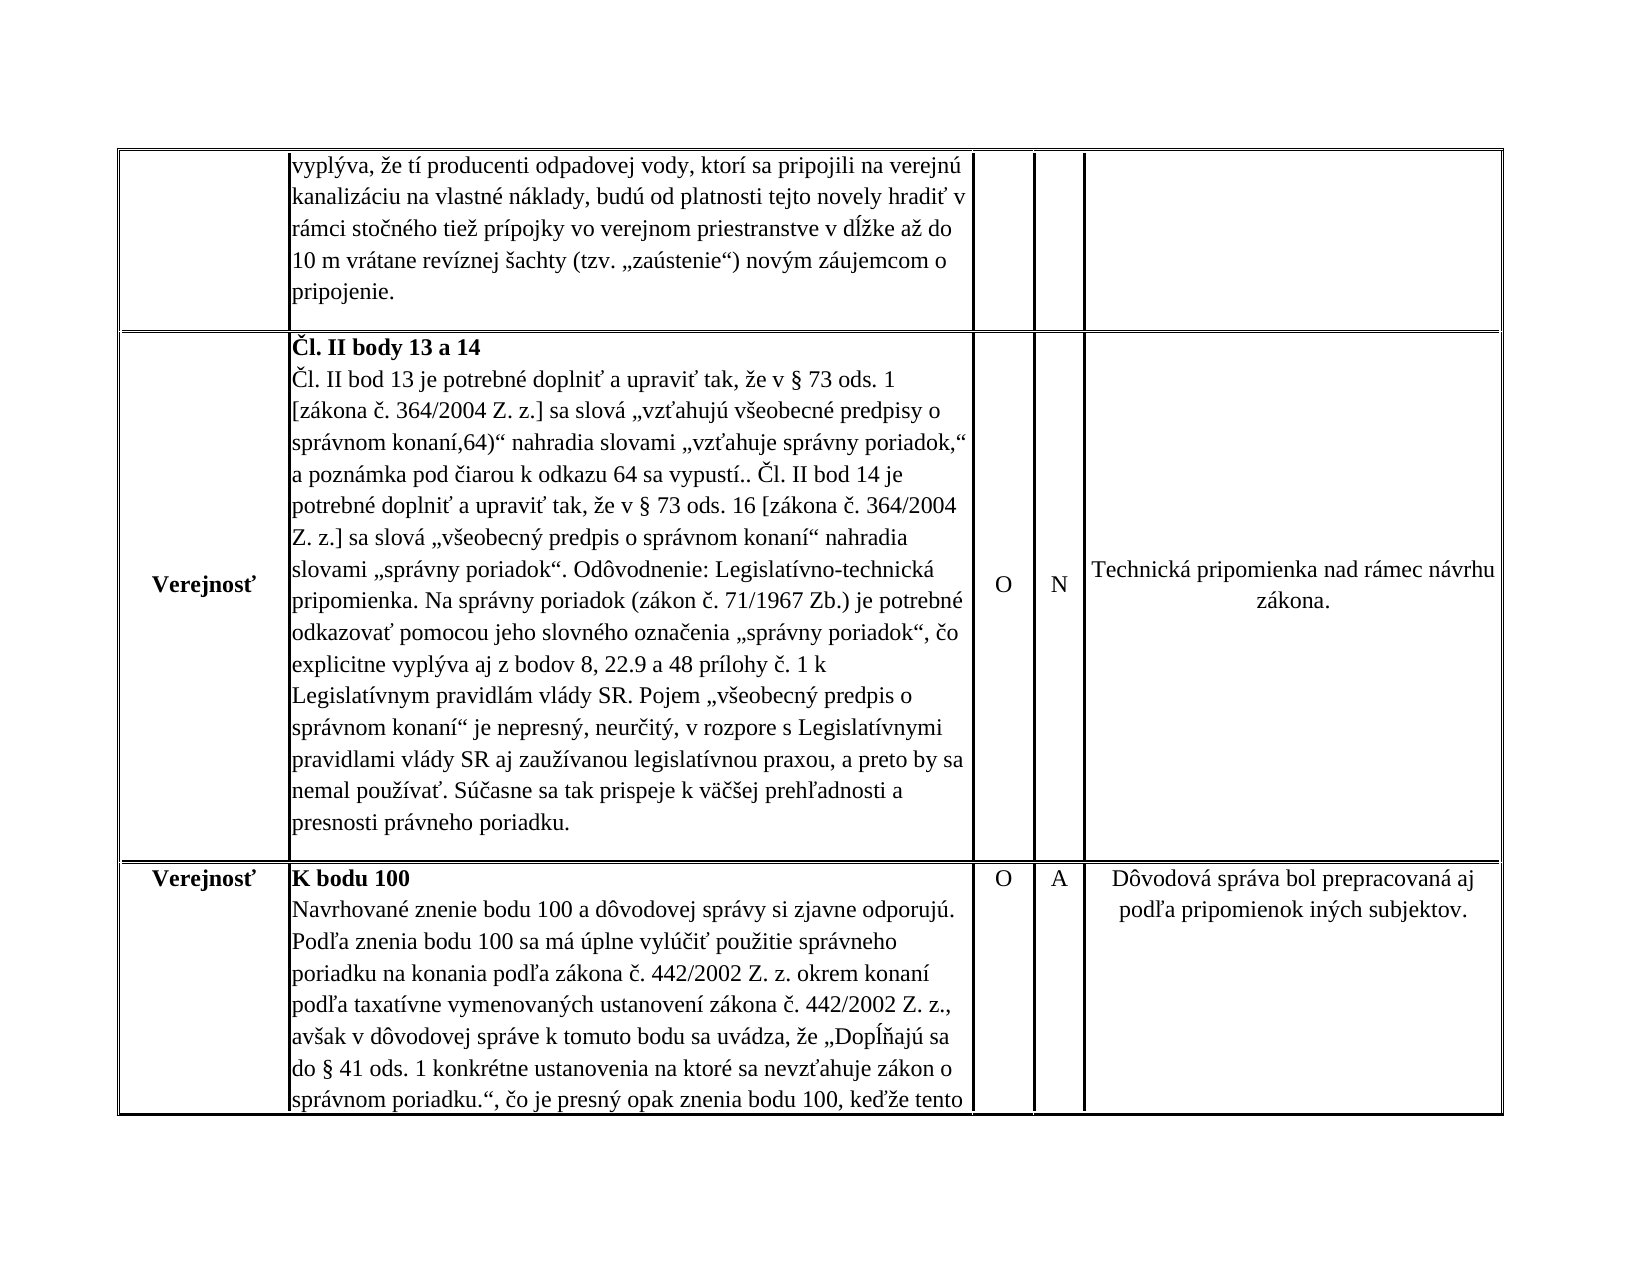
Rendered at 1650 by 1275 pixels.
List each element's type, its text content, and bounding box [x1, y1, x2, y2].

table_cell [289, 864, 973, 1113]
table_cell O [975, 333, 1033, 860]
table_cell Technická pripomienka nad rámec návrhu zákona. [1084, 330, 1502, 860]
table_cell Čl. II body 13 a 14 Čl. II bod 13 je potrebné doplniť a upraviť tak, že v § 73 ods. 1 [zákona č. 364/2004 Z. z.] sa slová „vzťahujú všeobecné predpisy o správnom konaní,64)“ nahradia slovami „vzťahuje správny poriadok,“ a poznámka pod čiarou k odkazu 64 sa vypustí.. Čl. II bod 14 je potrebné doplniť a upraviť tak, že v § 73 ods. 16 [zákona č. 364/2004 Z. z.] sa slová „všeobecný predpis o správnom konaní“ nahradia slovami „správny poriadok“. Odôvodnenie: Legislatívno-technická pripomienka. Na správny poriadok (zákon č. 71/1967 Zb.) je potrebné odkazovať pomocou jeho slovného označenia „správny poriadok“, čo explicitne vyplýva aj z bodov 8, 22.9 a 48 prílohy č. 1 k Legislatívnym pravidlám vlády SR. Pojem „všeobecný predpis o správnom konaní“ je nepresný, neurčitý, v rozpore s Legislatívnymi pravidlami vlády SR aj zaužívanou legislatívnou praxou, a preto by sa nemal používať. Súčasne sa tak prispeje k väčšej prehľadnosti a presnosti právneho poriadku. [291, 333, 972, 860]
table_cell O [973, 864, 1034, 1113]
table_cell ČA [1034, 151, 1084, 330]
table_cell Verejnosť [120, 860, 289, 1113]
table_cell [289, 149, 973, 330]
table_cell URSO [120, 151, 289, 330]
table_cell N [1036, 333, 1083, 860]
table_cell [1084, 860, 1501, 1113]
table_cell Z [973, 149, 1034, 330]
table_cell A [1034, 864, 1084, 1113]
table_cell Verejnosť [118, 330, 289, 860]
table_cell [1084, 151, 1501, 330]
